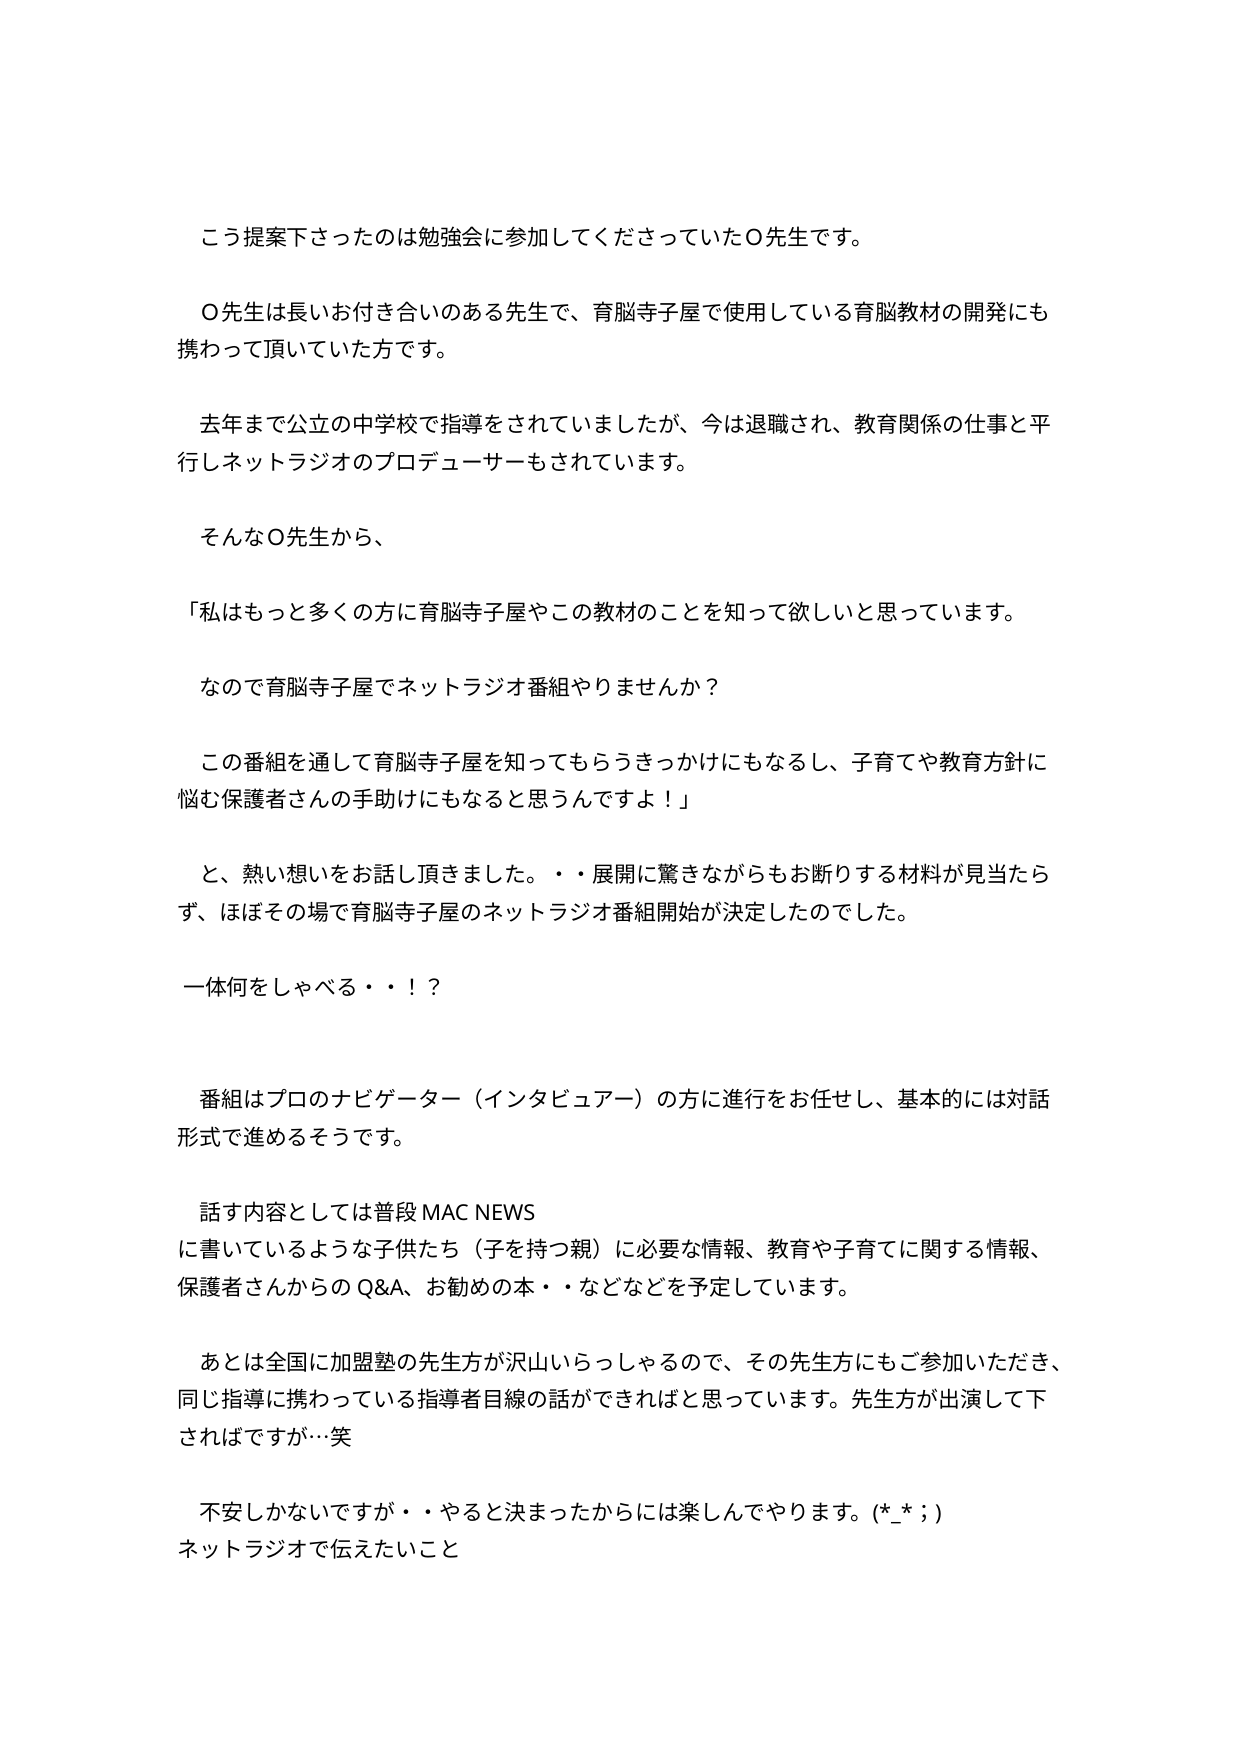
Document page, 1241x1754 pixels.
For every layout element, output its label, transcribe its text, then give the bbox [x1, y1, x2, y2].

text Ｏ先生は長いお付き合いのある先生で、育脳寺子屋で使用している育脳教材の開発にも携わって頂いていた方です。 [177, 292, 1063, 367]
text 話す内容としては普段MAC NEWS [177, 1192, 1063, 1229]
text 番組はプロのナビゲーター（インタビュアー）の方に進行をお任せし、基本的には対話形式で進めるそうです。 [177, 1079, 1063, 1154]
text こう提案下さったのは勉強会に参加してくださっていたＯ先生です。 [177, 217, 1063, 254]
text 「私はもっと多くの方に育脳寺子屋やこの教材のことを知って欲しいと思っています。 [177, 592, 1063, 629]
text そんなＯ先生から、 [177, 517, 1063, 554]
text と、熱い想いをお話し頂きました。・・展開に驚きながらもお断りする材料が見当たらず、ほぼその場で育脳寺子屋のネットラジオ番組開始が決定したのでした。 [177, 854, 1063, 929]
text この番組を通して育脳寺子屋を知ってもらうきっかけにもなるし、子育てや教育方針に悩む保護者さんの手助けにもなると思うんですよ！」 [177, 742, 1063, 817]
text 去年まで公立の中学校で指導をされていましたが、今は退職され、教育関係の仕事と平行しネットラジオのプロデューサーもされています。 [177, 404, 1063, 479]
text あとは全国に加盟塾の先生方が沢山いらっしゃるので、その先生方にもご参加いただき、同じ指導に携わっている指導者目線の話ができればと思っています。先生方が出演して下さればですが…笑 [177, 1342, 1063, 1454]
text に書いているような子供たち（子を持つ親）に必要な情報、教育や子育てに関する情報、保護者さんからのQ&A、お勧めの本・・などなどを予定しています。 [177, 1229, 1063, 1304]
text 不安しかないですが・・やると決まったからには楽しんでやります。(*_*；) [177, 1492, 1063, 1529]
text 一体何をしゃべる・・！？ [177, 967, 1063, 1004]
text ネットラジオで伝えたいこと [177, 1529, 1063, 1567]
text なので育脳寺子屋でネットラジオ番組やりませんか？ [177, 667, 1063, 704]
